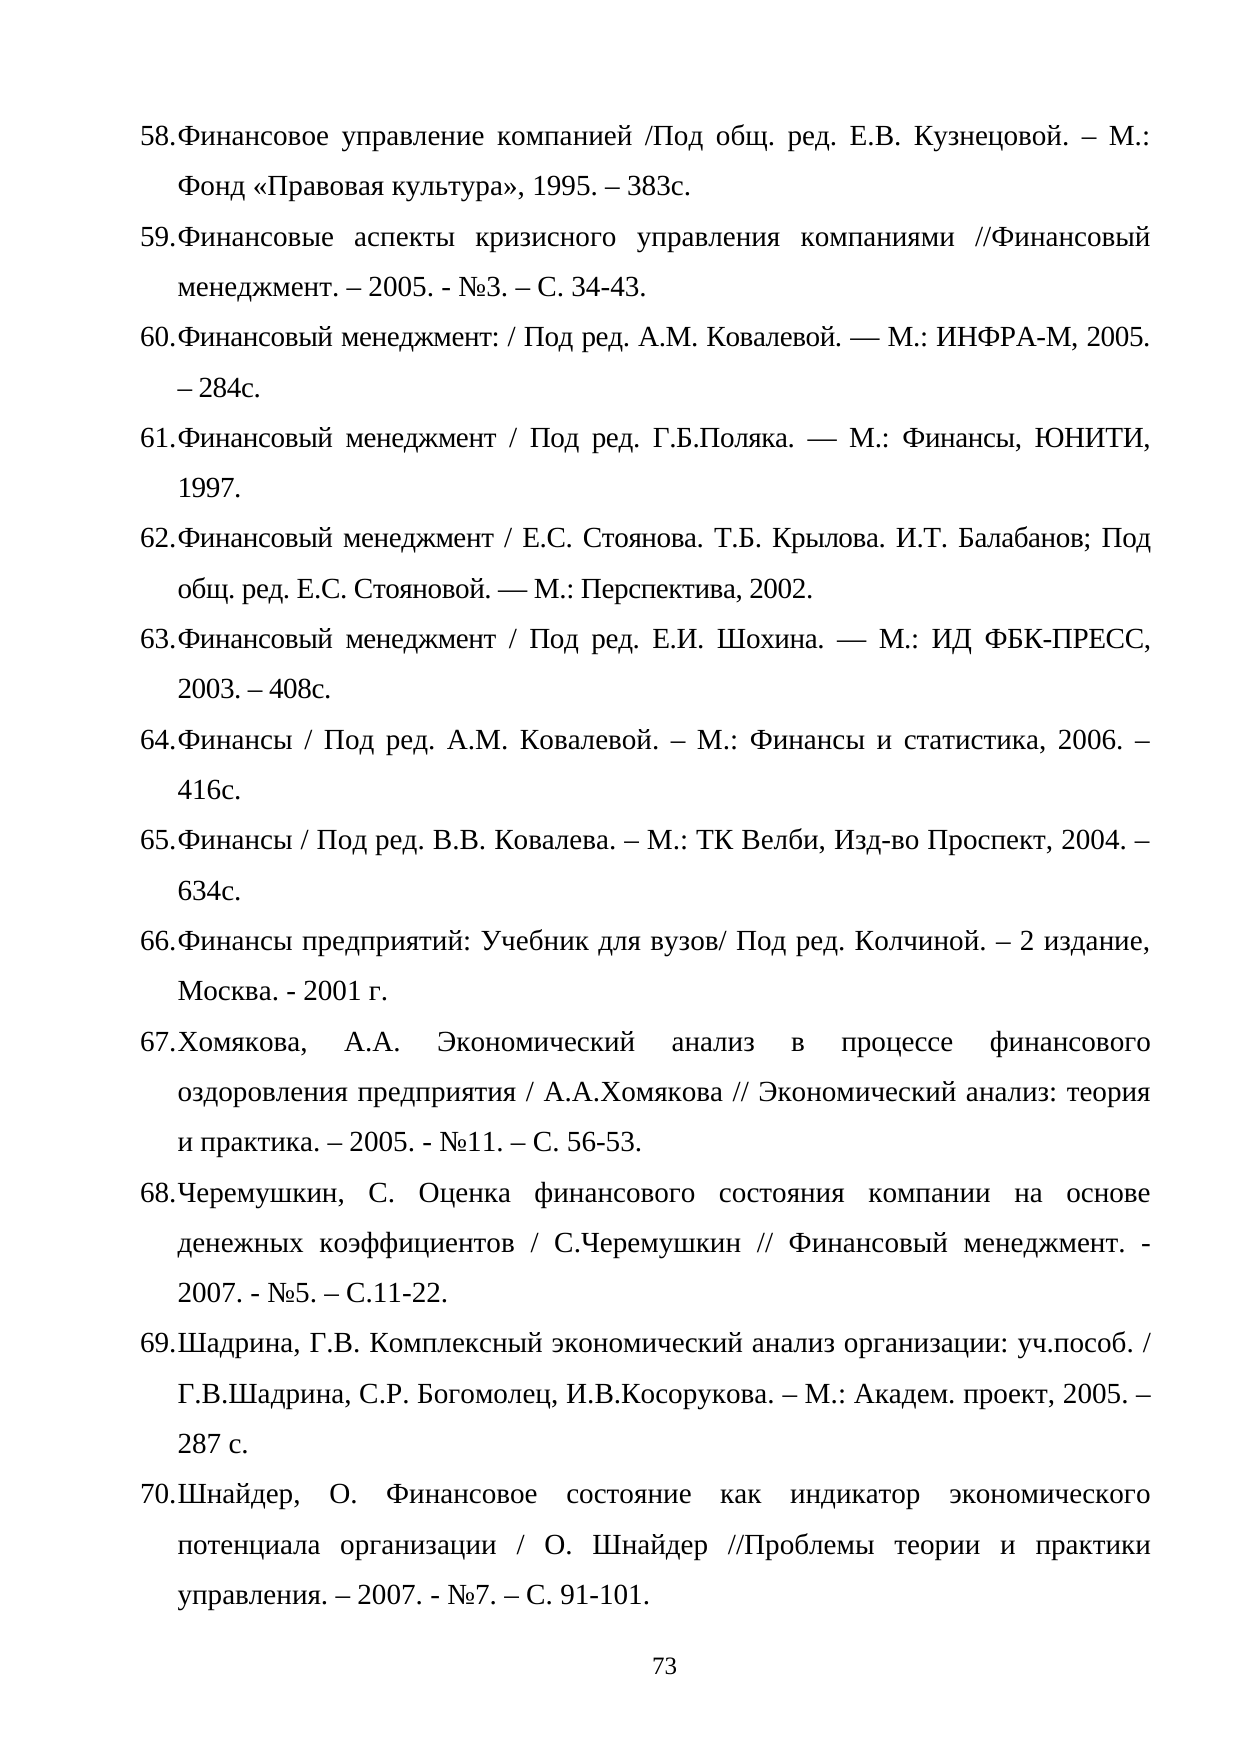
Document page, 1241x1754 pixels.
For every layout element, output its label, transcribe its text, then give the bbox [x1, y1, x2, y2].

list Финансы / Под ред. В.В. Ковалева. – М.: ТК Велби, Изд-во Проспект, 2004. – 634с. [140, 822, 1152, 906]
list Финансовый менеджмент / Под ред. Е.И. Шохина. — М.: ИД ФБК-ПРЕСС, 2003. – 408с. [140, 621, 1152, 705]
list Шнайдер, О. Финансовое состояние как индикатор экономического потенциала организации / О. Шнайдер //Проблемы теории и практики управления. – 2007. - №7. – С. 91-101. [140, 1477, 1152, 1611]
list Финансовые аспекты кризисного управления компаниями //Финансовый менеджмент. – 2005. - №3. – С. 34-43. [140, 219, 1152, 303]
list Финансы предприятий: Учебник для вузов/ Под ред. Колчиной. – 2 издание, Москва. - . [140, 923, 1152, 1007]
list Финансовый менеджмент / Под ред. Г.Б.Поляка. — М.: Финансы, ЮНИТИ, 1997. [140, 420, 1152, 504]
list Финансовый менеджмент: / Под ред. А.М. Ковалевой. — М.: ИНФРА-М, 2005. – 284с. [140, 319, 1152, 403]
list Шадрина, Г.В. Комплексный экономический анализ организации: уч.пособ. / Г.В.Шадрина, С.Р. Богомолец, И.В.Косорукова. – М.: Академ. проект, 2005. – 287 с. [140, 1326, 1152, 1460]
list Черемушкин, С. Оценка финансового состояния компании на основе денежных коэффициентов / С.Черемушкин // Финансовый менеджмент. - 2007. - №5. – С.11-22. [140, 1175, 1152, 1309]
list Хомякова, А.А. Экономический анализ в процессе финансового оздоровления предприятия / А.А.Хомякова // Экономический анализ: теория и практика. – 2005. - №11. – С. 56-53. [140, 1024, 1152, 1158]
list Финансовый менеджмент / Е.С. Стоянова. Т.Б. Крылова. И.Т. Балабанов; Под общ. ред. Е.С. Стояновой. — М.: Перспектива, 2002. [140, 521, 1152, 604]
list Финансовое управление компанией /Под общ. ред. Е.В. Кузнецовой. – М.: Фонд «Правовая культура», 1995. – 383с. [140, 118, 1152, 202]
list Финансы / Под ред. А.М. Ковалевой. – М.: Финансы и статистика, 2006. – 416с. [140, 722, 1152, 806]
